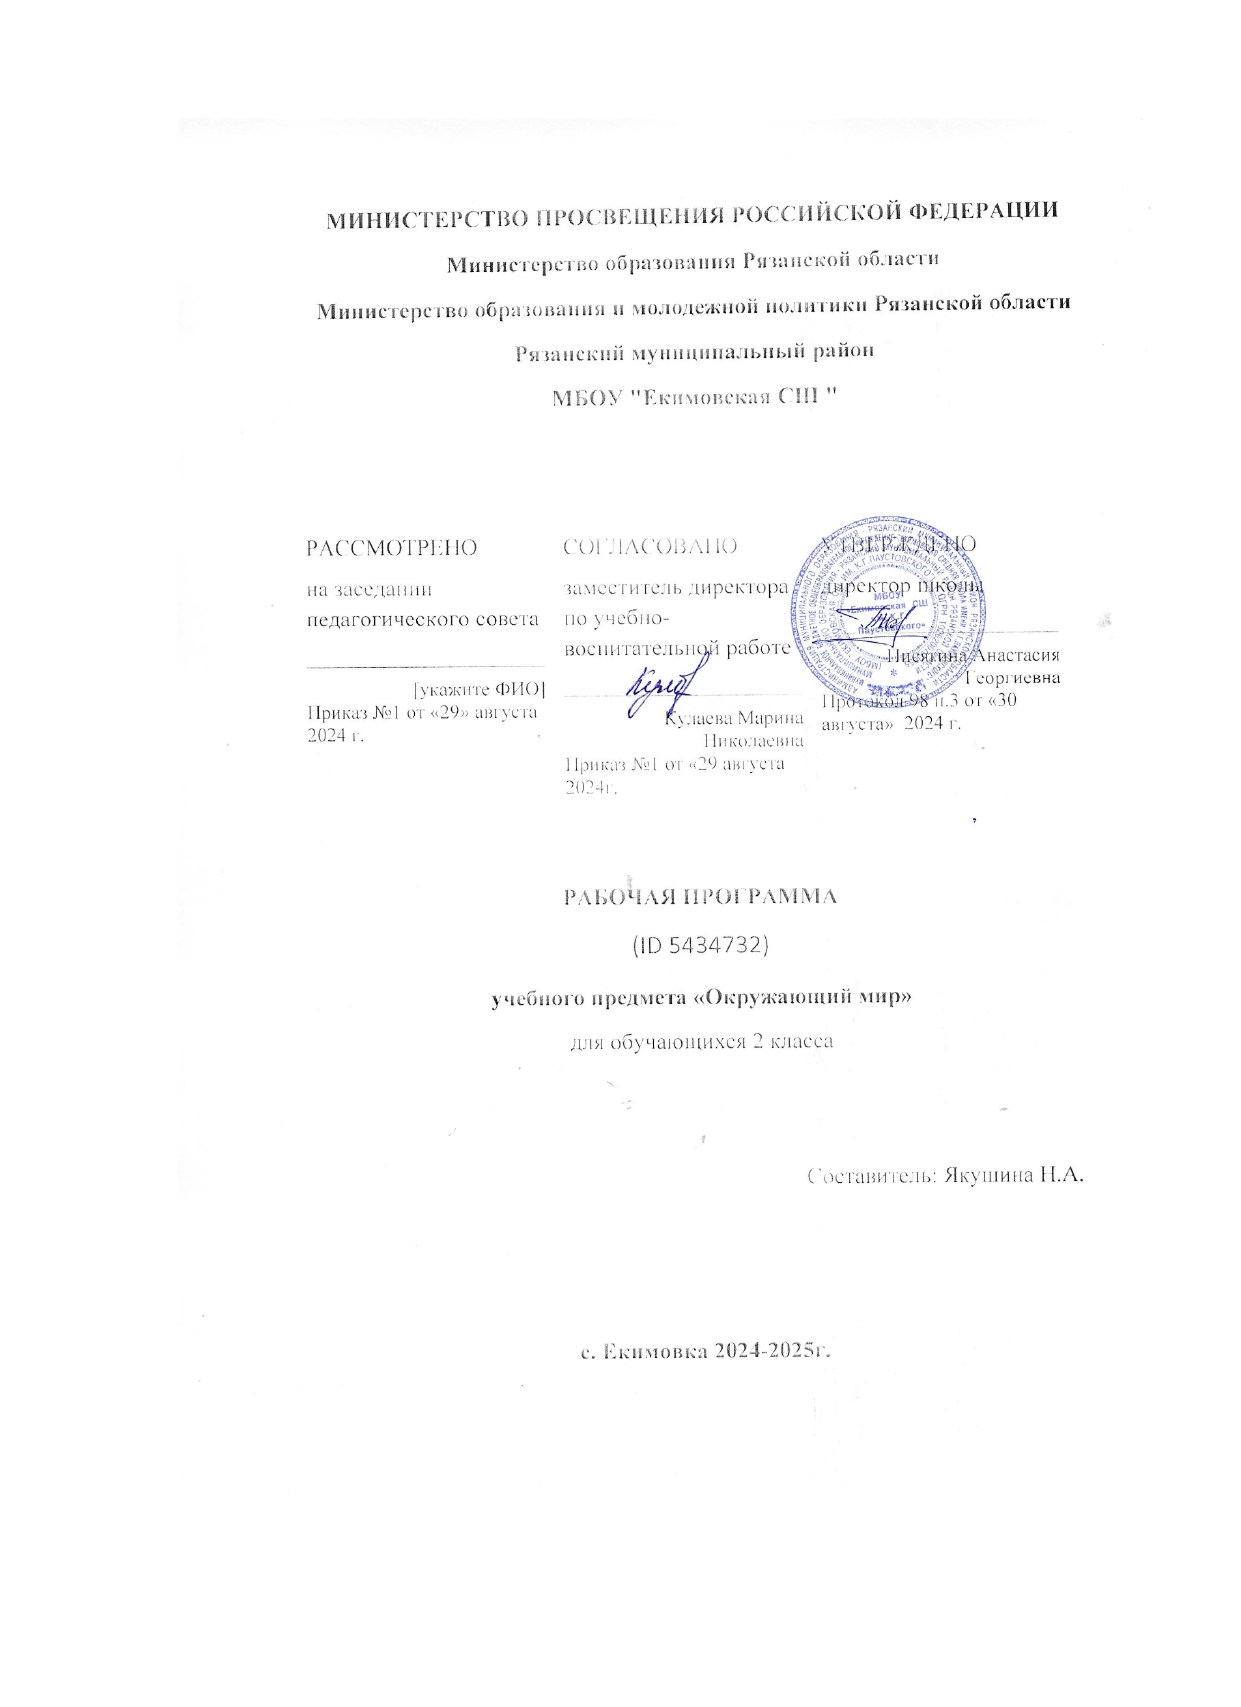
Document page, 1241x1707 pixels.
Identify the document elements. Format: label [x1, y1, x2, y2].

picture [177, 118, 1152, 1494]
